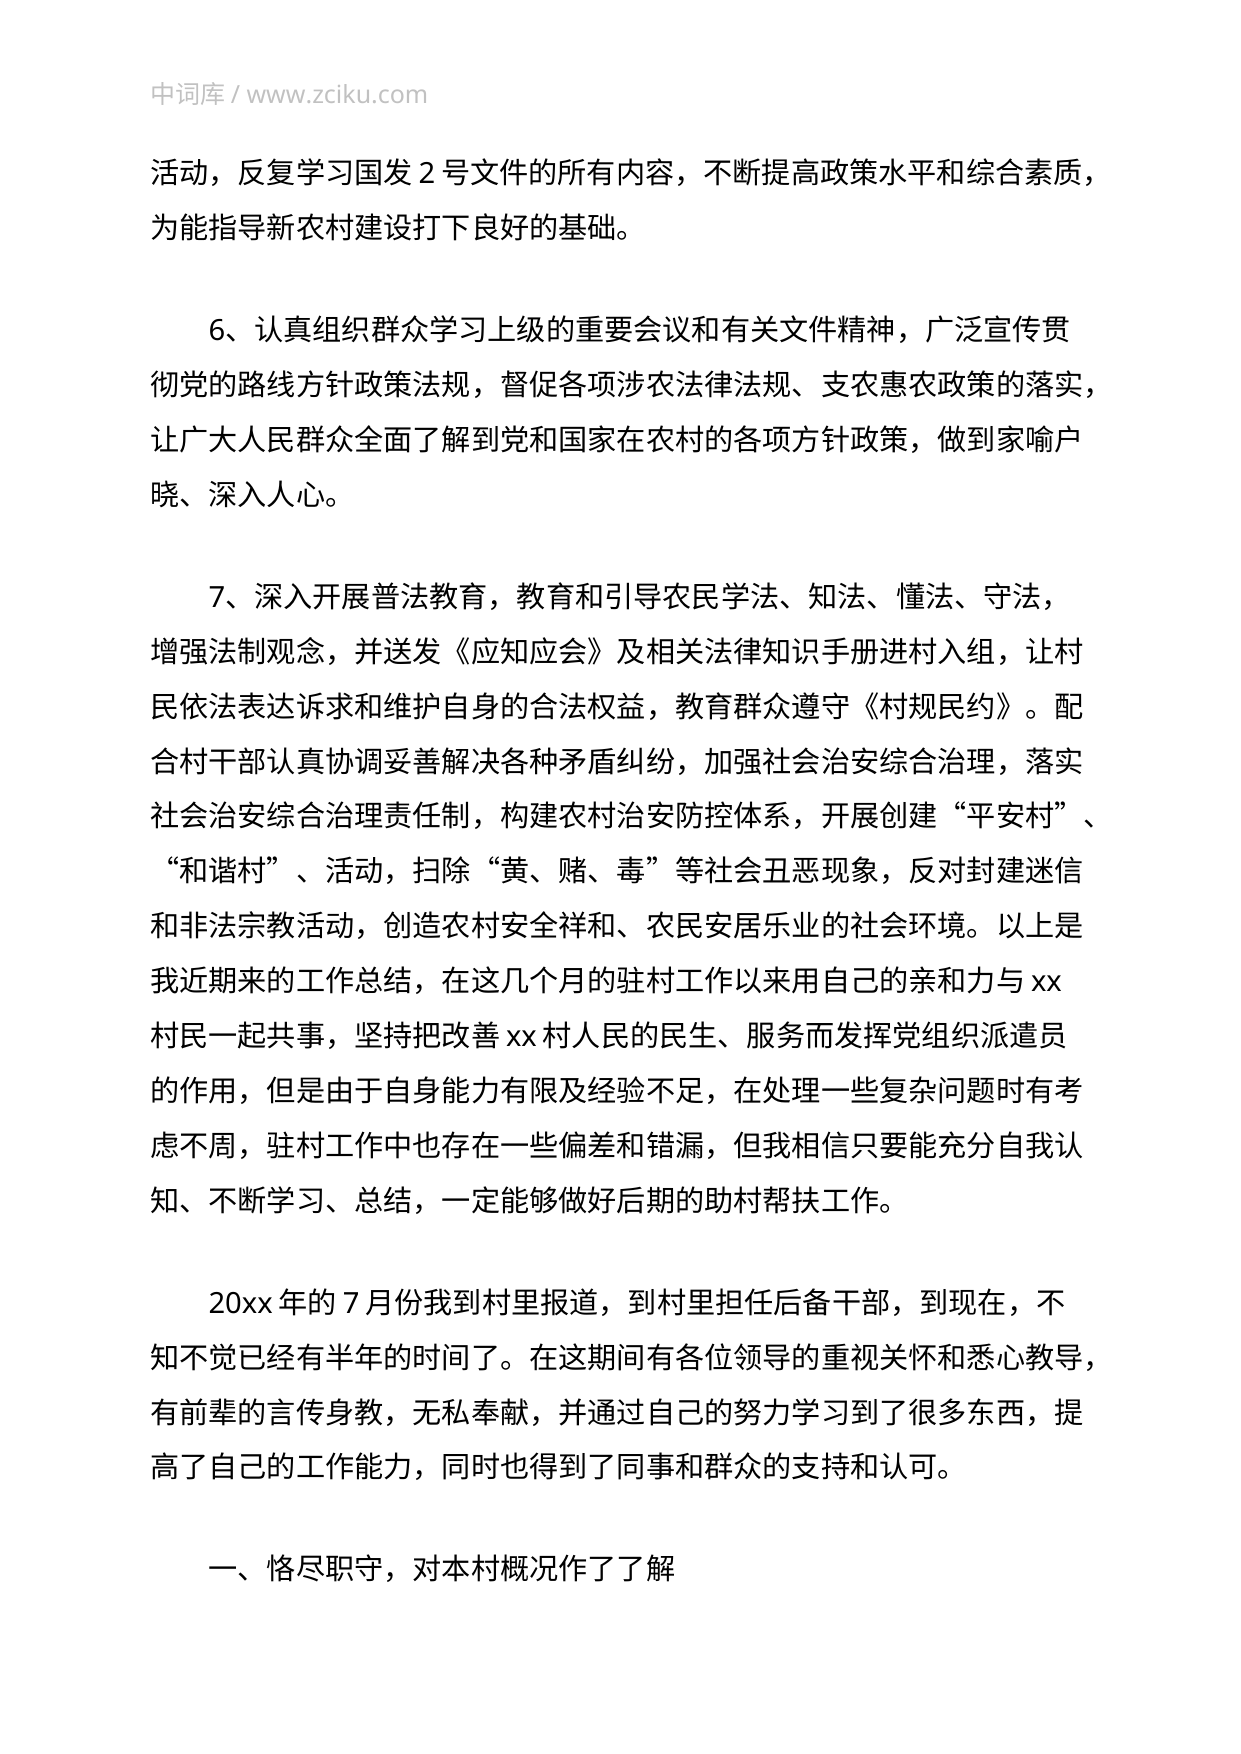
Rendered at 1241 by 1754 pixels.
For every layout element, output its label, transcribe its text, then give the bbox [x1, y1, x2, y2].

text 一、恪尽职守，对本村概况作了了解 [150, 1546, 1090, 1588]
text 20xx年的7月份我到村里报道，到村里担任后备干部，到现在，不知不觉已经有半年的时间了。在这期间有各位领导的重视关怀和悉心教导，有前辈的言传身教，无私奉献，并通过自己的努力学习到了很多东西，提高了自己的工作能力，同时也得到了同事和群众的支持和认可。 [150, 1279, 1090, 1486]
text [150, 150, 1090, 247]
text 6、认真组织群众学习上级的重要会议和有关文件精神，广泛宣传贯彻党的路线方针政策法规，督促各项涉农法律法规、支农惠农政策的落实，让广大人民群众全面了解到党和国家在农村的各项方针政策，做到家喻户晓、深入人心。 [150, 307, 1090, 514]
text 7、深入开展普法教育，教育和引导农民学法、知法、懂法、守法，增强法制观念，并送发《应知应会》及相关法律知识手册进村入组，让村民依法表达诉求和维护自身的合法权益，教育群众遵守《村规民约》。配合村干部认真协调妥善解决各种矛盾纠纷，加强社会治安综合治理，落实社会治安综合治理责任制，构建农村治安防控体系，开展创建“平安村”、“和谐村”、活动，扫除“黄、赌、毒”等社会丑恶现象，反对封建迷信和非法宗教活动，创造农村安全祥和、农民安居乐业的社会环境。以上是我近期来的工作总结，在这几个月的驻村工作以来用自己的亲和力与xx村民一起共事，坚持把改善xx村人民的民生、服务而发挥党组织派遣员的作用，但是由于自身能力有限及经验不足，在处理一些复杂问题时有考虑不周，驻村工作中也存在一些偏差和错漏，但我相信只要能充分自我认知、不断学习、总结，一定能够做好后期的助村帮扶工作。 [150, 573, 1090, 1220]
